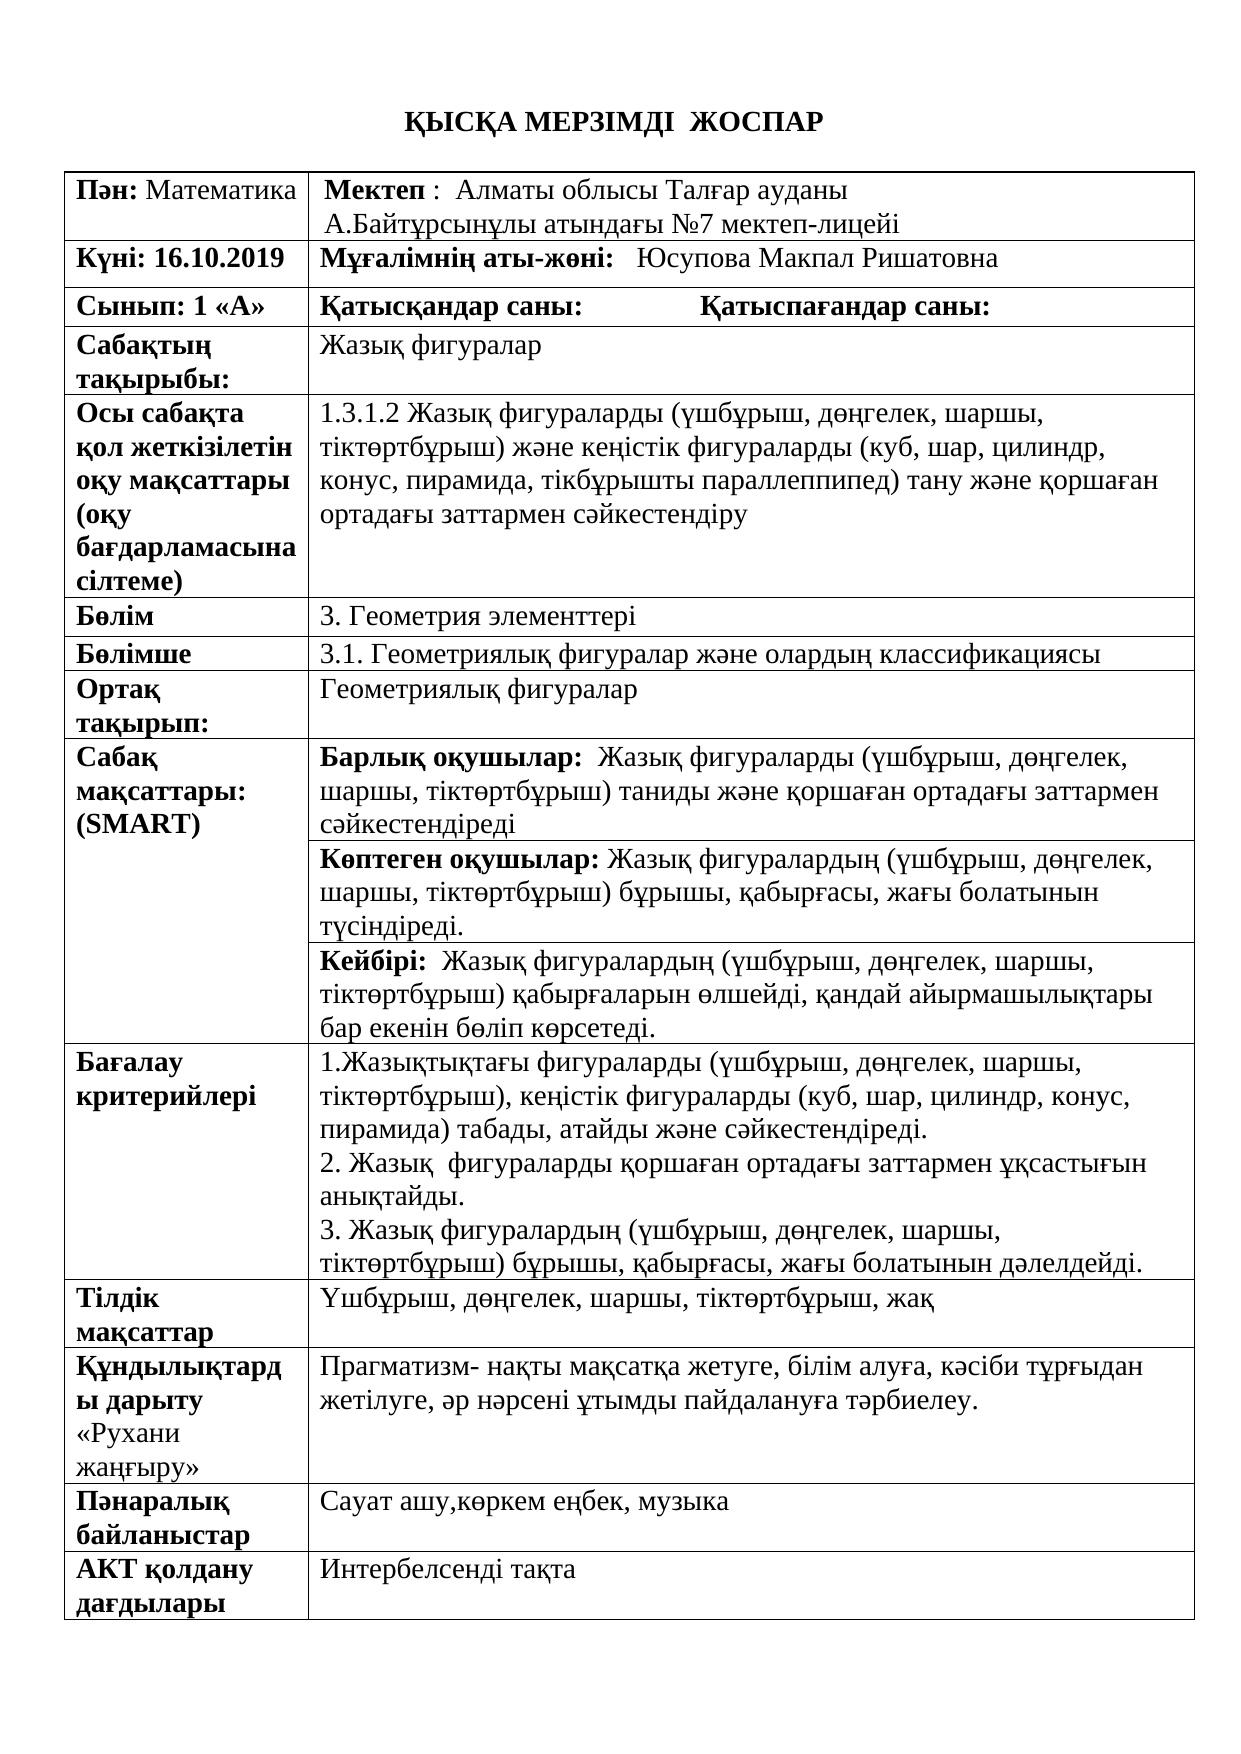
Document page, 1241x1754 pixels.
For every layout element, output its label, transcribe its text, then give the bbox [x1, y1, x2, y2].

table_cell Қатысқандар саны: Қатыспағандар саны: [309, 288, 1194, 326]
table_cell Мұғалімнің аты-жөні: Юсупова Макпал Ришатовна [309, 241, 1194, 287]
table_cell Сынып: 1 «А» [65, 288, 308, 326]
table_cell 1.Жазықтықтағы фигураларды (үшбұрыш, дөңгелек, шаршы, тіктөртбұрыш), кеңістік фигураларды (куб, шар, цилиндр, конус, пирамида) табады, атайды және сәйкестендіреді. 2. Жазық фигураларды қоршаған ортадағы заттармен ұқсастығын анықтайды. 3. Жазық фигуралардың (үшбұрыш, дөңгелек, шаршы, тіктөртбұрыш) бұрышы, қабырғасы, жағы болатынын дәлелдейді. [309, 1044, 1194, 1279]
table_cell Геометриялық фигуралар [309, 671, 1194, 738]
table_cell Бағалау критерийлері [65, 1044, 308, 1279]
table_cell Тілдік мақсаттар [65, 1280, 308, 1347]
table_cell Прагматизм- нақты мақсатқа жетуге, білім алуға, кәсіби тұрғыдан жетілуге, әр нәрсені ұтымды пайдалануға тәрбиелеу. [309, 1348, 1194, 1482]
table_cell Сабақ мақсаттары: (SMART) [65, 739, 308, 1043]
table_cell 3.1. Геометриялық фигуралар және олардың классификациясы [309, 637, 1194, 670]
table_cell Осы сабақта қол жеткізілетін оқу мақсаттары (оқу бағдарламасына сілтеме) [65, 395, 308, 597]
table_cell 1.3.1.2 Жазық фигураларды (үшбұрыш, дөңгелек, шаршы, тіктөртбұрыш) және кеңістік фигураларды (куб, шар, цилиндр, конус, пирамида, тікбұрышты параллеппипед) тану және қоршаған ортадағы заттармен сәйкестендіру [309, 395, 1194, 597]
table_cell Пәнаралық байланыстар [65, 1484, 308, 1551]
table_cell Кейбірі: Жазық фигуралардың (үшбұрыш, дөңгелек, шаршы, тіктөртбұрыш) қабырғаларын өлшейді, қандай айырмашылықтары бар екенін бөліп көрсетеді. [309, 943, 1194, 1043]
table_cell АКТ қолдану дағдылары [65, 1552, 308, 1619]
table_cell Бөлімше [65, 637, 308, 670]
table_cell Күні: 16.10.2019 [65, 241, 308, 287]
table_header Мектеп : Алматы облысы Талғар ауданы А.Байтұрсынұлы атындағы №7 мектеп-лицейі [309, 173, 1194, 239]
table_cell Бөлім [65, 598, 308, 636]
table_cell Ортақ тақырып: [65, 671, 308, 738]
table_cell Сабақтың тақырыбы: [65, 327, 308, 394]
table_cell Көптеген оқушылар: Жазық фигуралардың (үшбұрыш, дөңгелек, шаршы, тіктөртбұрыш) бұрышы, қабырғасы, жағы болатынын түсіндіреді. [309, 841, 1194, 942]
table_cell 3. Геометрия элементтері [309, 598, 1194, 636]
table_cell Сауат ашу,көркем еңбек, музыка [309, 1484, 1194, 1551]
table_cell Жазық фигуралар [309, 327, 1194, 394]
table_cell Құндылықтарды дарыту «Рухани жаңғыру» [65, 1348, 308, 1482]
text ҚЫСҚА МЕРЗІМДІ ЖОСПАР [75, 104, 1153, 138]
table_cell Барлық оқушылар: Жазық фигураларды (үшбұрыш, дөңгелек, шаршы, тіктөртбұрыш) таниды және қоршаған ортадағы заттармен сәйкестендіреді [309, 739, 1194, 840]
table_header Пән: Математика [65, 173, 308, 239]
table_cell Интербелсенді тақта [309, 1552, 1194, 1619]
table_cell Үшбұрыш, дөңгелек, шаршы, тіктөртбұрыш, жақ [309, 1280, 1194, 1347]
